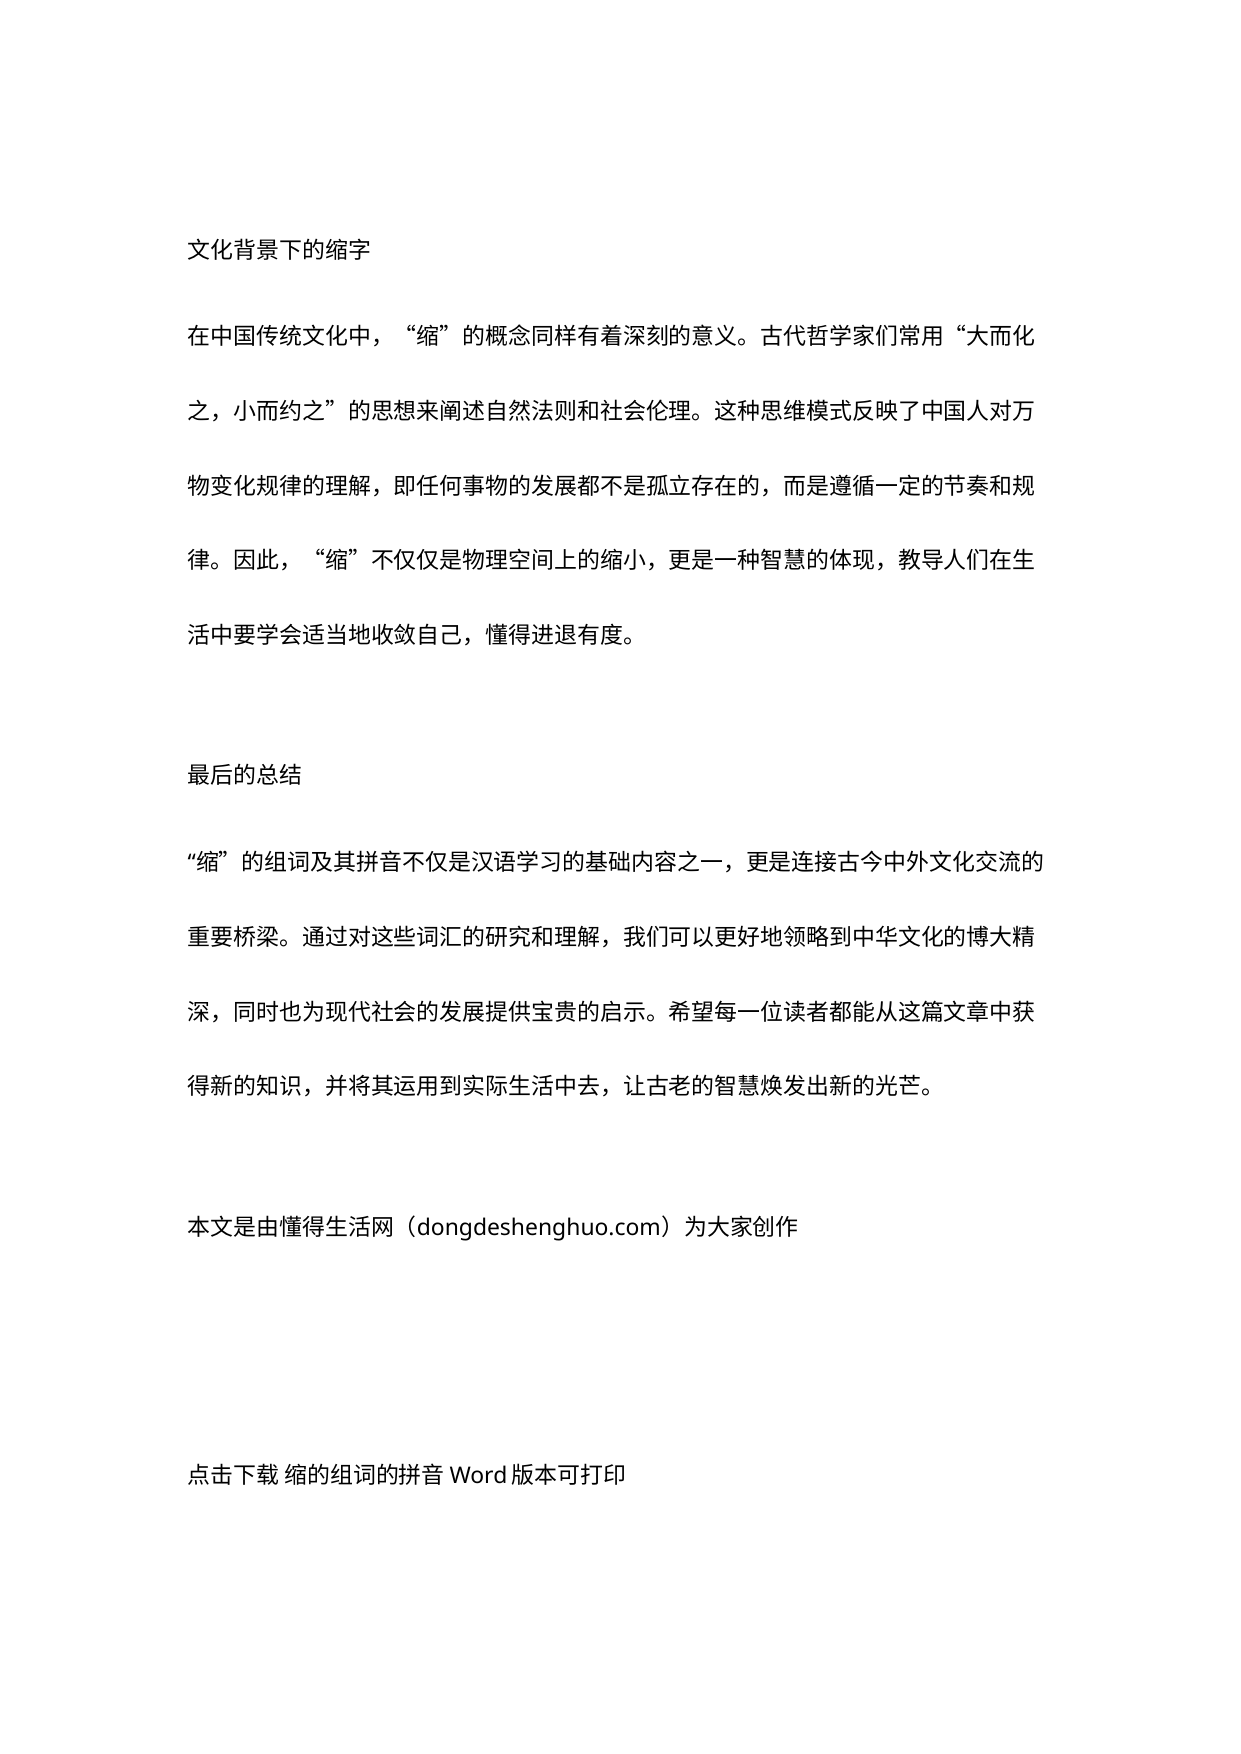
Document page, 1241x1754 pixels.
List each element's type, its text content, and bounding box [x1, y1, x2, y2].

text 本文是由懂得生活网（dongdeshenghuo.com）为大家创作 [187, 1193, 1053, 1258]
text 最后的总结 [187, 742, 1053, 807]
text “缩”的组词及其拼音不仅是汉语学习的基础内容之一，更是连接古今中外文化交流的重要桥梁。通过对这些词汇的研究和理解，我们可以更好地领略到中华文化的博大精深，同时也为现代社会的发展提供宝贵的启示。希望每一位读者都能从这篇文章中获得新的知识，并将其运用到实际生活中去，让古老的智慧焕发出新的光芒。 [187, 828, 1053, 1117]
text 点击下载 缩的组词的拼音Word版本可打印 [187, 1441, 1053, 1506]
text 在中国传统文化中，“缩”的概念同样有着深刻的意义。古代哲学家们常用“大而化之，小而约之”的思想来阐述自然法则和社会伦理。这种思维模式反映了中国人对万物变化规律的理解，即任何事物的发展都不是孤立存在的，而是遵循一定的节奏和规律。因此，“缩”不仅仅是物理空间上的缩小，更是一种智慧的体现，教导人们在生活中要学会适当地收敛自己，懂得进退有度。 [187, 302, 1053, 666]
text 文化背景下的缩字 [187, 216, 1053, 281]
